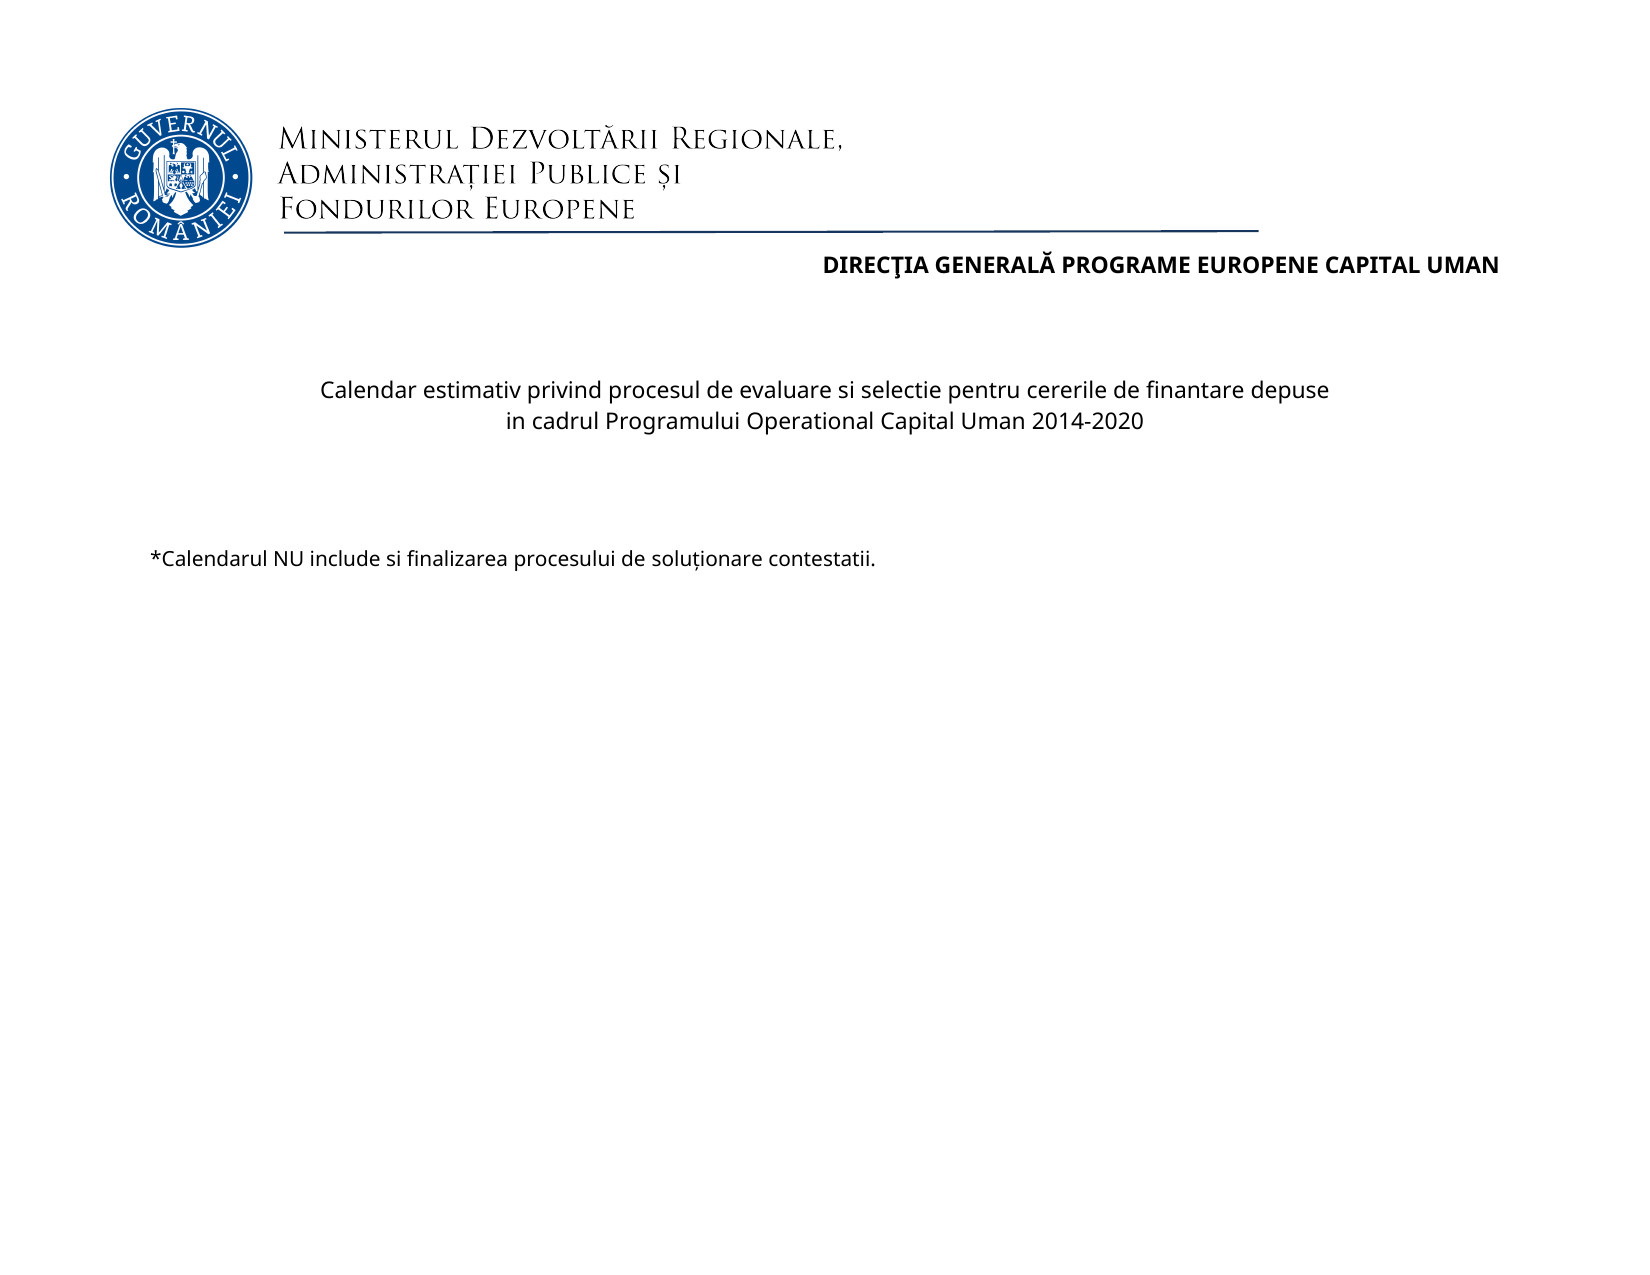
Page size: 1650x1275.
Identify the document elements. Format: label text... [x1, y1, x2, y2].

picture [108, 106, 853, 249]
text *Calendarul NU include si finalizarea procesului de soluționare contestatii. [150, 544, 1500, 572]
